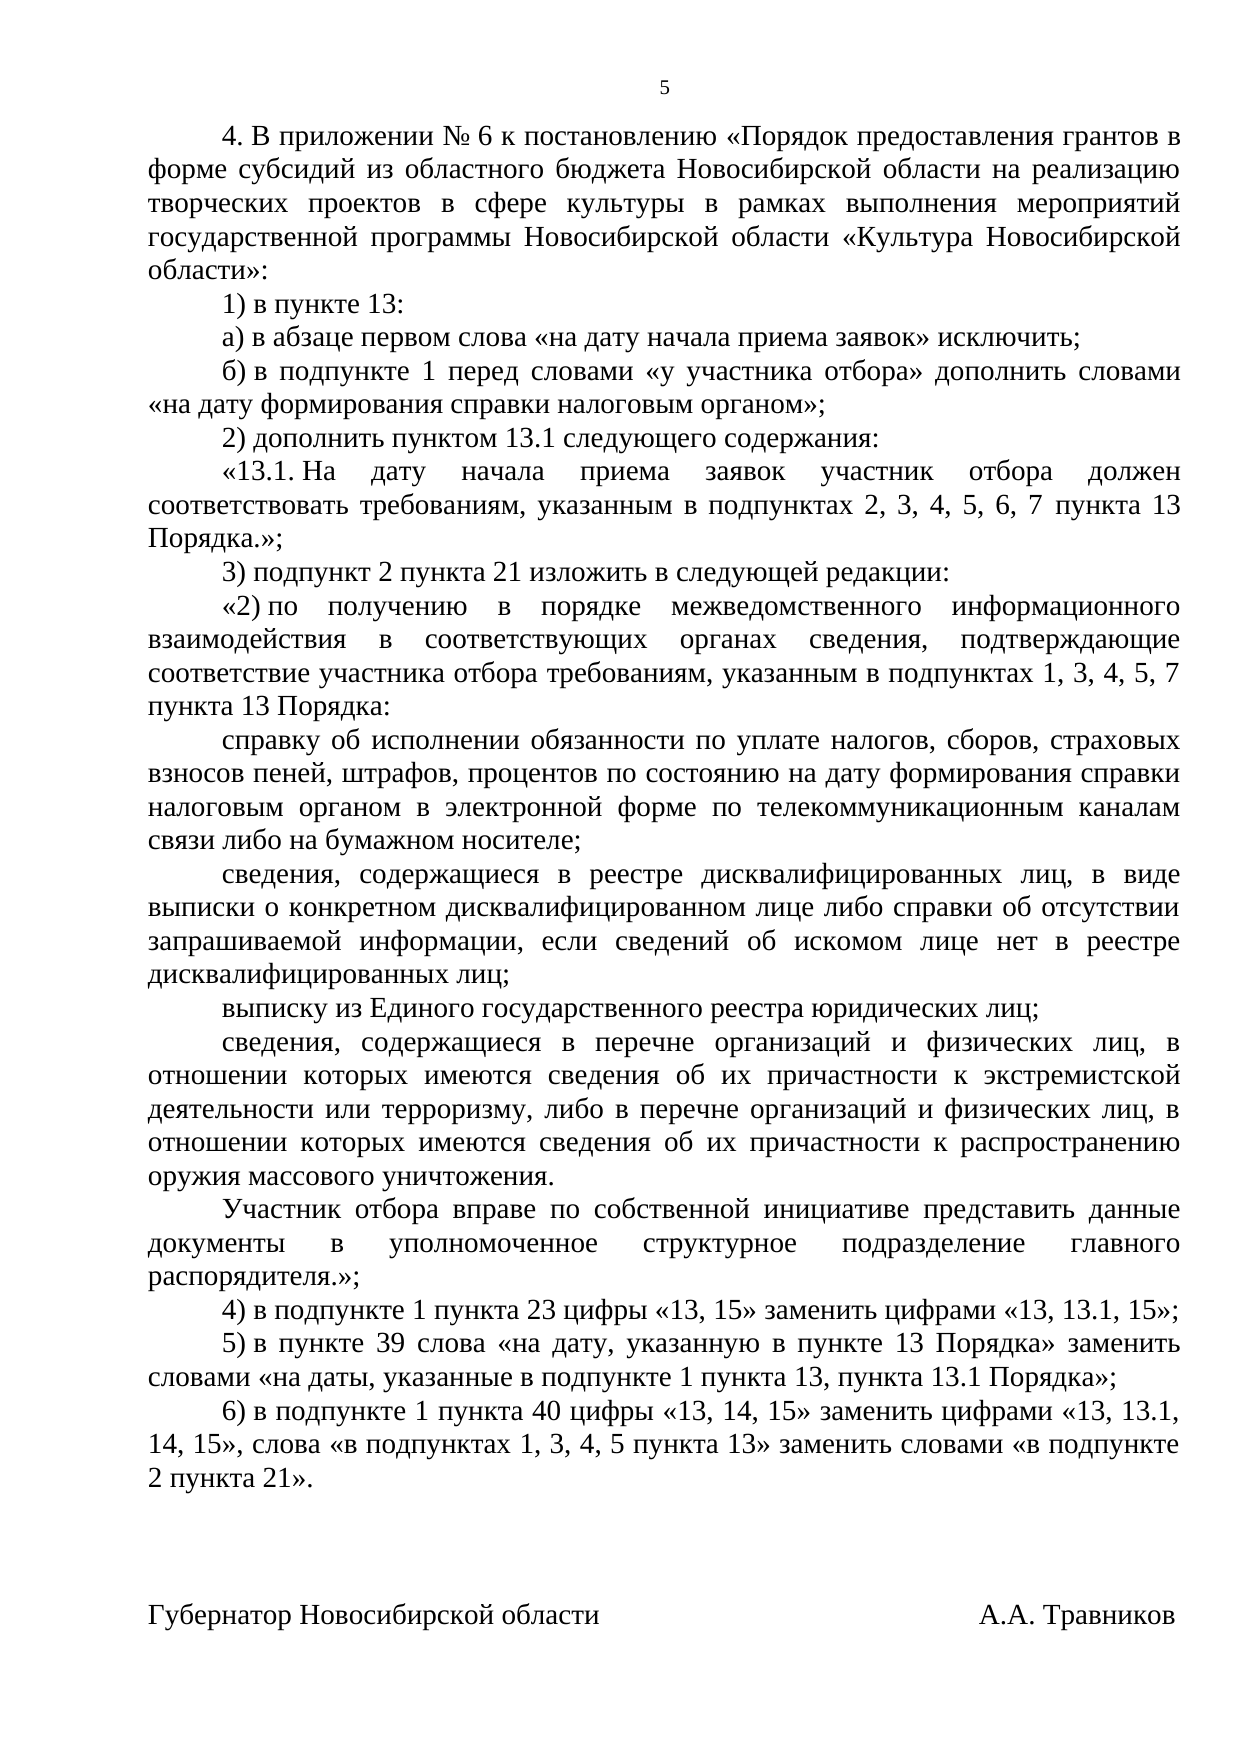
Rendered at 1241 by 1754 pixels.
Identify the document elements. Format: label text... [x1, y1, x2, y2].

text сведения, содержащиеся в перечне организаций и физических лиц, в отношении которых имеются сведения об их причастности к экстремистской деятельности или терроризму, либо в перечне организаций и физических лиц, в отношении которых имеются сведения об их причастности к распространению оружия массового уничтожения. [148, 1024, 1181, 1191]
text 6) в подпункте 1 пункта 40 цифры «13, 14, 15» заменить цифрами «13, 13.1, 14, 15», слова «в подпунктах 1, 3, 4, 5 пункта 13» заменить словами «в подпункте 2 пункта 21». [148, 1393, 1181, 1493]
text 4. В приложении № 6 к постановлению «Порядок предоставления грантов в форме субсидий из областного бюджета Новосибирской области на реализацию творческих проектов в сфере культуры в рамках выполнения мероприятий государственной программы Новосибирской области «Культура Новосибирской области»: [148, 118, 1181, 286]
text 4) в подпункте 1 пункта 23 цифры «13, 15» заменить цифрами «13, 13.1, 15»; [148, 1292, 1181, 1326]
text справку об исполнении обязанности по уплате налогов, сборов, страховых взносов пеней, штрафов, процентов по состоянию на дату формирования справки налоговым органом в электронной форме по телекоммуникационным каналам связи либо на бумажном носителе; [148, 722, 1181, 856]
text «13.1. На дату начала приема заявок участник отбора должен соответствовать требованиям, указанным в подпунктах 2, 3, 4, 5, 6, 7 пункта 13 Порядка.»; [148, 453, 1181, 554]
text 2) дополнить пунктом 13.1 следующего содержания: [148, 420, 1181, 453]
text Губернатор Новосибирской области А.А. Травников [148, 1597, 1181, 1631]
text 3) подпункт 2 пункта 21 изложить в следующей редакции: [148, 554, 1181, 588]
text б) в подпункте 1 перед словами «у участника отбора» дополнить словами «на дату формирования справки налоговым органом»; [148, 353, 1181, 420]
text 1) в пункте 13: [148, 286, 1181, 319]
text а) в абзаце первом слова «на дату начала приема заявок» исключить; [148, 319, 1181, 353]
text выписку из Единого государственного реестра юридических лиц; [148, 990, 1181, 1024]
text сведения, содержащиеся в реестре дисквалифицированных лиц, в виде выписки о конкретном дисквалифицированном лице либо справки об отсутствии запрашиваемой информации, если сведений об искомом лице нет в реестре дисквалифицированных лиц; [148, 856, 1181, 990]
text «2) по получению в порядке межведомственного информационного взаимодействия в соответствующих органах сведения, подтверждающие соответствие участника отбора требованиям, указанным в подпунктах 1, 3, 4, 5, 7 пункта 13 Порядка: [148, 588, 1181, 722]
text 5) в пункте 39 слова «на дату, указанную в пункте 13 Порядка» заменить словами «на даты, указанные в подпункте 1 пункта 13, пункта 13.1 Порядка»; [148, 1326, 1181, 1393]
text Участник отбора вправе по собственной инициативе представить данные документы в уполномоченное структурное подразделение главного распорядителя.»; [148, 1191, 1181, 1292]
